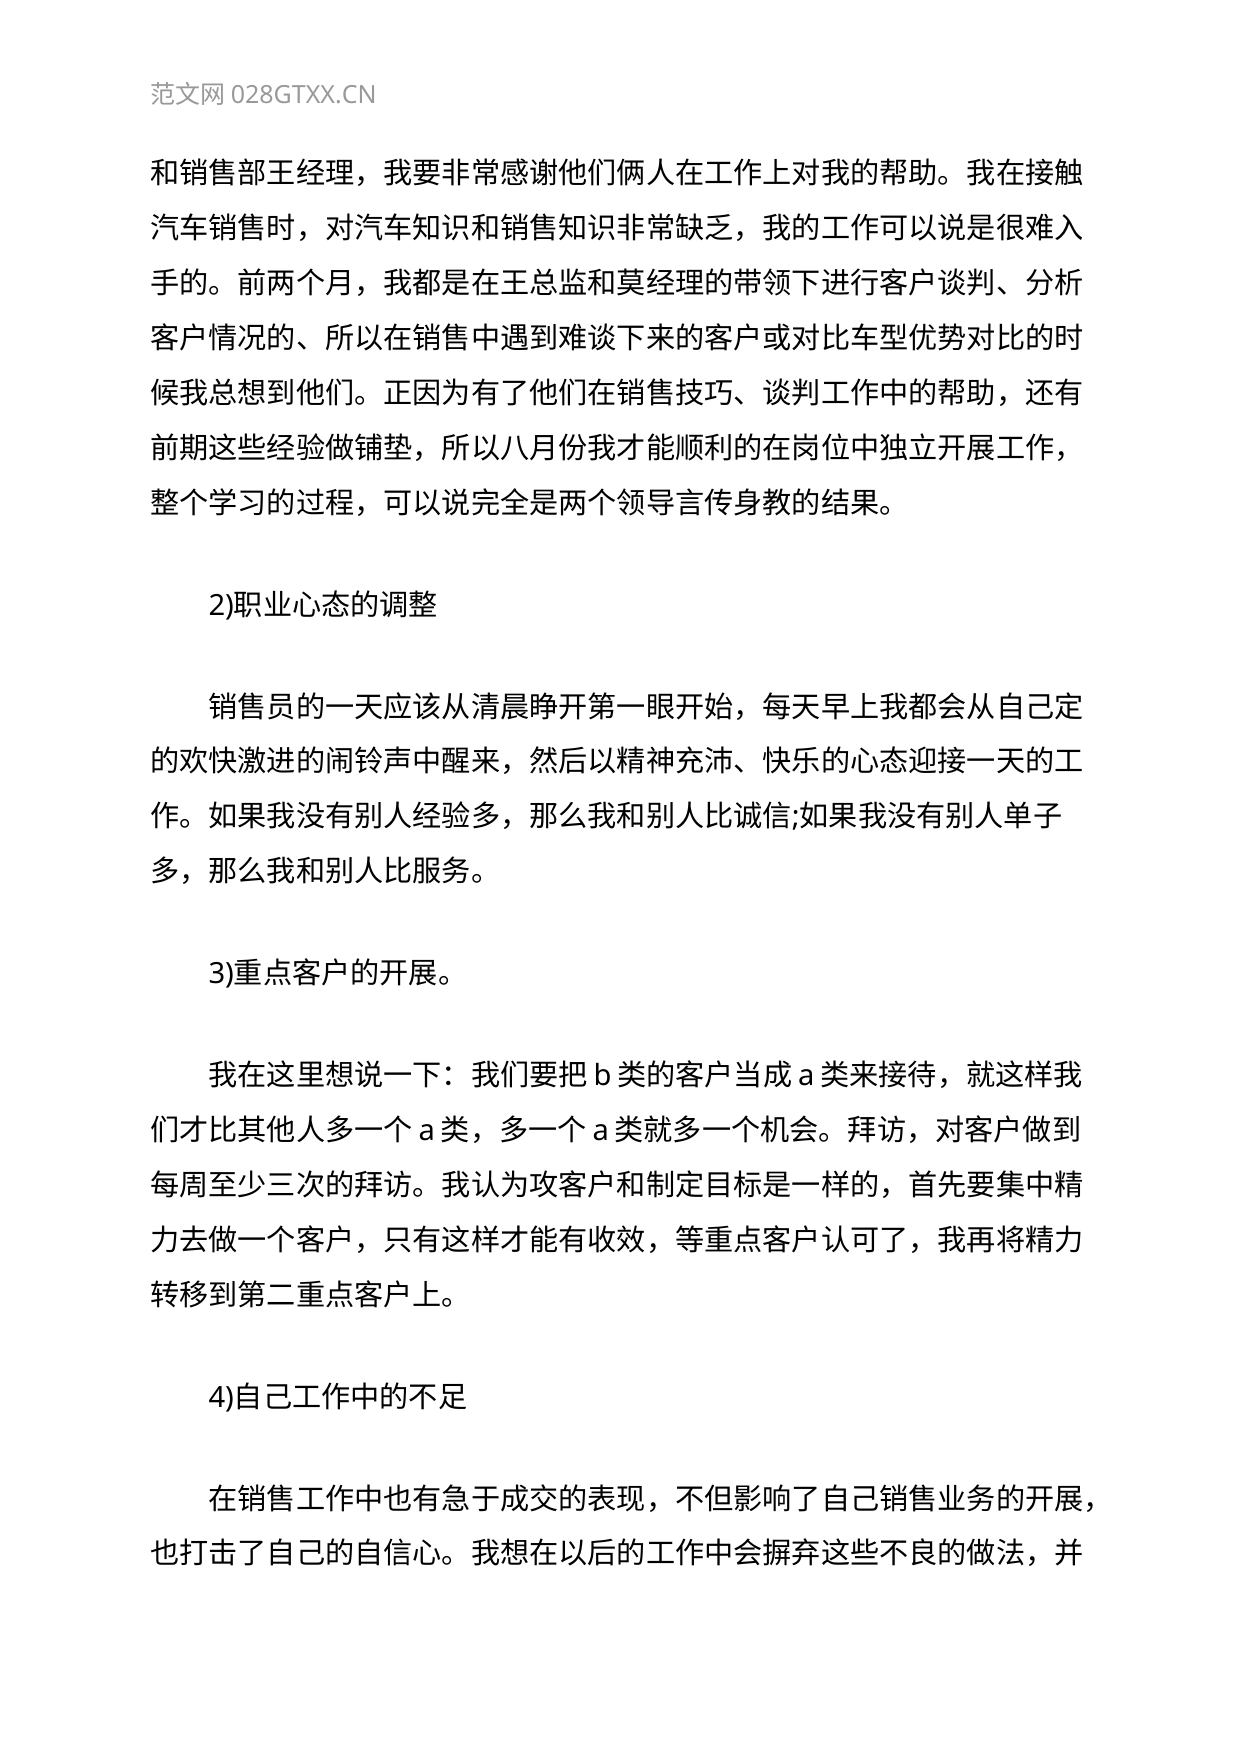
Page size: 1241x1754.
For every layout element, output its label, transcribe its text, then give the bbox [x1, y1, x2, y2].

text 销售员的一天应该从清晨睁开第一眼开始，每天早上我都会从自己定的欢快激进的闹铃声中醒来，然后以精神充沛、快乐的心态迎接一天的工作。如果我没有别人经验多，那么我和别人比诚信;如果我没有别人单子多，那么我和别人比服务。 [150, 683, 1090, 890]
text 2)职业心态的调整 [150, 581, 1090, 623]
text 4)自己工作中的不足 [150, 1373, 1090, 1416]
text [150, 150, 1090, 522]
text 我在这里想说一下：我们要把b类的客户当成a类来接待，就这样我们才比其他人多一个a类，多一个a类就多一个机会。拜访，对客户做到每周至少三次的拜访。我认为攻客户和制定目标是一样的，首先要集中精力去做一个客户，只有这样才能有收效，等重点客户认可了，我再将精力转移到第二重点客户上。 [150, 1052, 1090, 1314]
text 3)重点客户的开展。 [150, 950, 1090, 992]
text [150, 1475, 1090, 1572]
